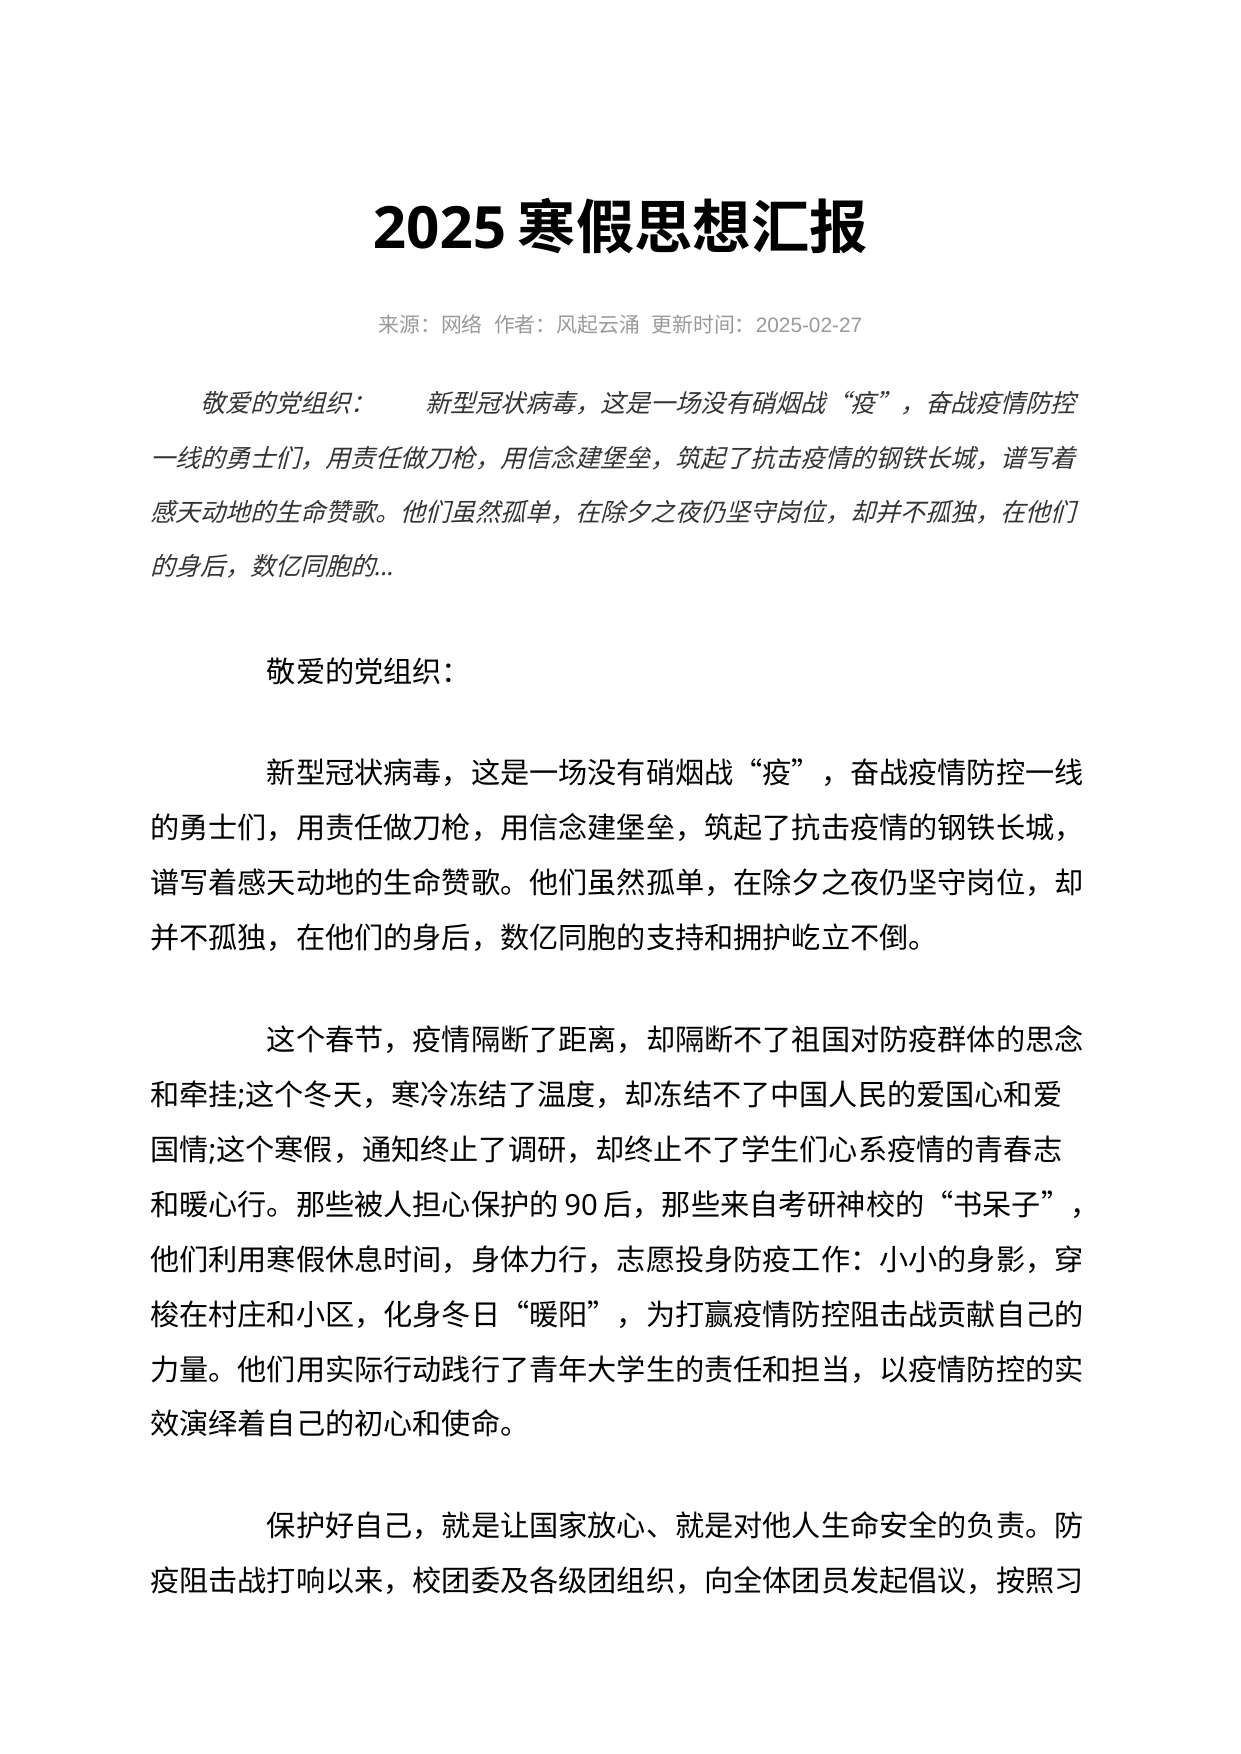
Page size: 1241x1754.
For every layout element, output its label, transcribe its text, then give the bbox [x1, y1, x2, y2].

text 敬爱的党组织： 新型冠状病毒，这是一场没有硝烟战“疫”，奋战疫情防控一线的勇士们，用责任做刀枪，用信念建堡垒，筑起了抗击疫情的钢铁长城，谱写着感天动地的生命赞歌。他们虽然孤单，在除夕之夜仍坚守岗位，却并不孤独，在他们的身后，数亿同胞的... [150, 384, 1090, 583]
text 这个春节，疫情隔断了距离，却隔断不了祖国对防疫群体的思念和牵挂;这个冬天，寒冷冻结了温度，却冻结不了中国人民的爱国心和爱国情;这个寒假，通知终止了调研，却终止不了学生们心系疫情的青春志和暖心行。那些被人担心保护的90后，那些来自考研神校的“书呆子”，他们利用寒假休息时间，身体力行，志愿投身防疫工作：小小的身影，穿梭在村庄和小区，化身冬日“暖阳”，为打赢疫情防控阻击战贡献自己的力量。他们用实际行动践行了青年大学生的责任和担当，以疫情防控的实效演绎着自己的初心和使命。 [150, 1016, 1090, 1443]
text 来源：网络 作者：风起云涌 更新时间：2025-02-27 [150, 313, 1090, 337]
subtitle 2025寒假思想汇报 [150, 181, 1090, 266]
text 新型冠状病毒，这是一场没有硝烟战“疫”，奋战疫情防控一线的勇士们，用责任做刀枪，用信念建堡垒，筑起了抗击疫情的钢铁长城，谱写着感天动地的生命赞歌。他们虽然孤单，在除夕之夜仍坚守岗位，却并不孤独，在他们的身后，数亿同胞的支持和拥护屹立不倒。 [150, 750, 1090, 957]
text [150, 1503, 1090, 1600]
text 敬爱的党组织： [150, 648, 1090, 690]
